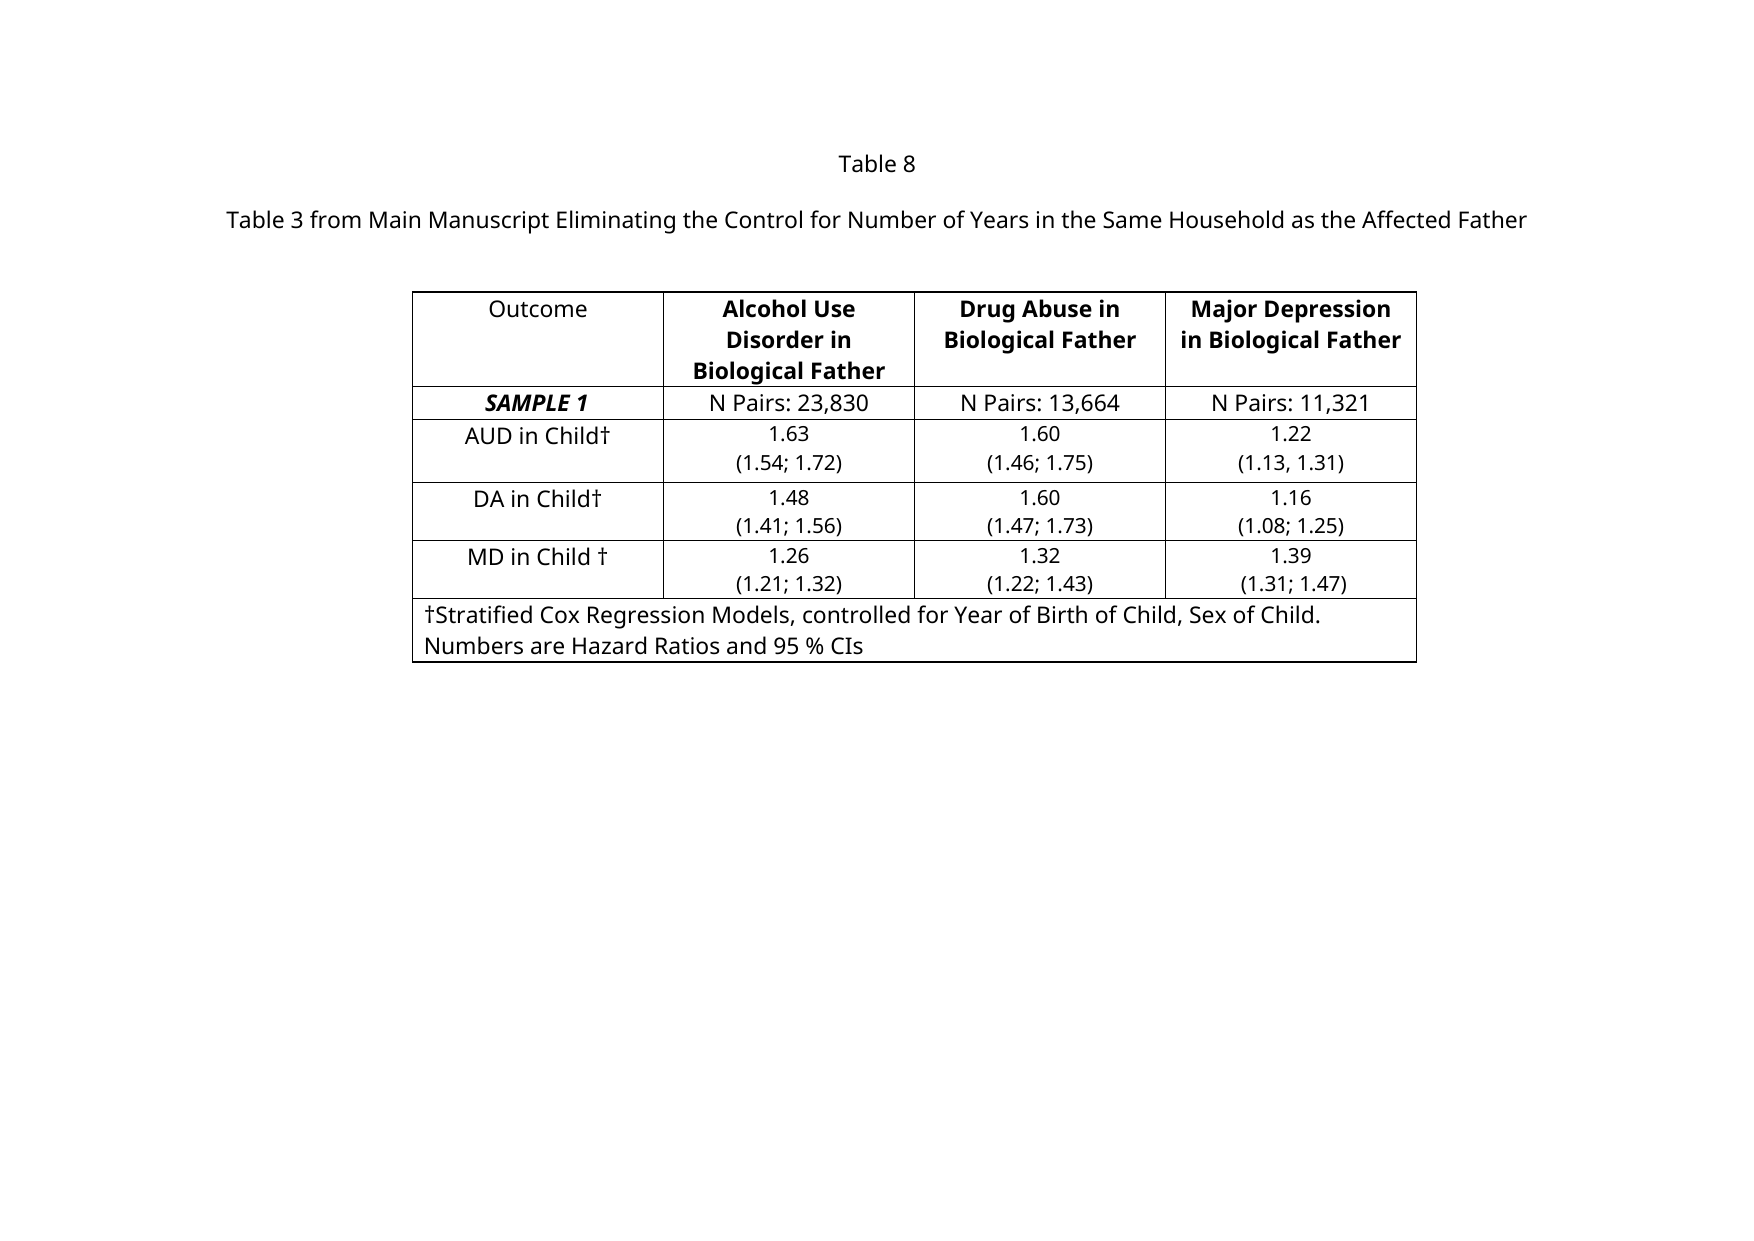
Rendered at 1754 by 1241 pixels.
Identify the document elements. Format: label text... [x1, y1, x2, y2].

table_header Drug Abuse in Biological Father [915, 293, 1165, 386]
table_cell N Pairs: 11,321 [1166, 387, 1416, 418]
table_cell 1.63 (1.54; 1.72) [664, 420, 914, 482]
table_cell 1.60 (1.47; 1.73) [915, 483, 1165, 540]
table_cell †Stratified Cox Regression Models, controlled for Year of Birth of Child, Sex of Child. Numbers are Hazard Ratios and 95 % CIs [413, 599, 1416, 661]
text Table 8 [148, 148, 1606, 179]
table_cell 1.39 (1.31; 1.47) [1166, 541, 1416, 598]
table_cell DA in Child† [413, 483, 663, 540]
table_cell AUD in Child† [413, 420, 663, 482]
table_header Major Depression in Biological Father [1166, 293, 1416, 386]
table_cell 1.32 (1.22; 1.43) [915, 541, 1165, 598]
text Table 3 from Main Manuscript Eliminating the Control for Number of Years in the Same Household as the Affected Father [148, 204, 1606, 236]
table_cell 1.26 (1.21; 1.32) [664, 541, 914, 598]
table_cell 1.48 (1.41; 1.56) [664, 483, 914, 540]
table_cell 1.60 (1.46; 1.75) [915, 420, 1165, 482]
table_header Outcome [413, 293, 663, 386]
table_cell MD in Child † [413, 541, 663, 598]
table_cell N Pairs: 23,830 [664, 387, 914, 418]
table_header Alcohol Use Disorder in Biological Father [664, 293, 914, 386]
table_cell N Pairs: 13,664 [915, 387, 1165, 418]
table_cell SAMPLE 1 [413, 387, 663, 418]
table_cell 1.16 (1.08; 1.25) [1166, 483, 1416, 540]
table_cell 1.22 (1.13, 1.31) [1166, 420, 1416, 482]
